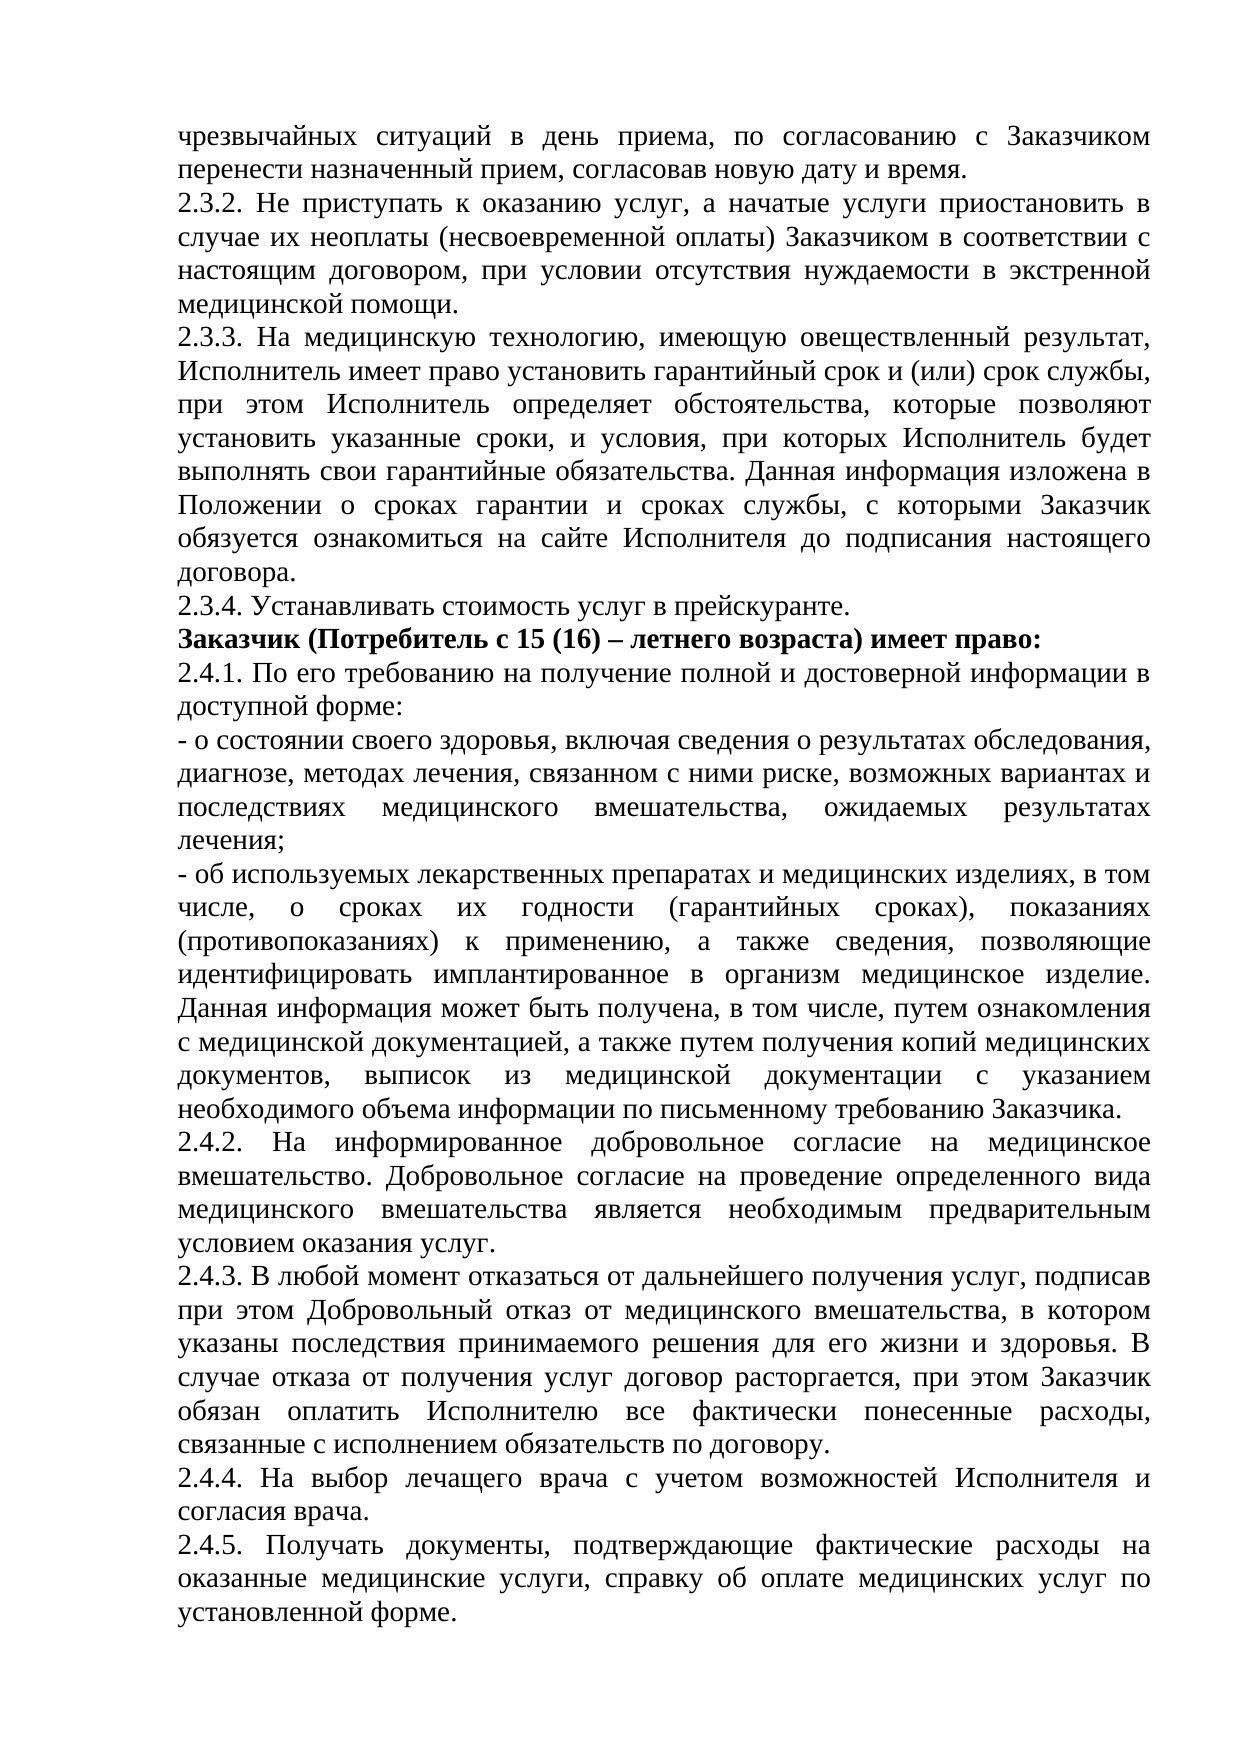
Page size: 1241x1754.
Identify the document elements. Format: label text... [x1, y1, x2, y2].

text 2.4.1. По его требованию на получение полной и достоверной информации в доступной форме: [177, 655, 1152, 722]
text 2.4.5. Получать документы, подтверждающие фактические расходы на оказанные медицинские услуги, справку об оплате медицинских услуг по установленной форме. [177, 1527, 1152, 1627]
text - об используемых лекарственных препаратах и медицинских изделиях, в том числе, о сроках их годности (гарантийных сроках), показаниях (противопоказаниях) к применению, а также сведения, позволяющие идентифицировать имплантированное в организм медицинское изделие. Данная информация может быть получена, в том числе, путем ознакомления с медицинской документацией, а также путем получения копий медицинских документов, выписок из медицинской документации с указанием необходимого объема информации по письменному требованию Заказчика. [177, 856, 1152, 957]
text 2.3.2. Не приступать к оказанию услуг, а начатые услуги приостановить в случае их неоплаты (несвоевременной оплаты) Заказчиком в соответствии с настоящим договором, при условии отсутствия нуждаемости в экстренной медицинской помощи. [177, 185, 1152, 319]
text 2.3.3. На медицинскую технологию, имеющую овеществленный результат, Исполнитель имеет право установить гарантийный срок и (или) срок службы, при этом Исполнитель определяет обстоятельства, которые позволяют установить указанные сроки, и условия, при которых Исполнитель будет выполнять свои гарантийные обязательства. Данная информация изложена в Положении о сроках гарантии и сроках службы, с которыми Заказчик обязуется ознакомиться на сайте Исполнителя до подписания настоящего договора. [177, 319, 1152, 588]
text 2.4.3. В любой момент отказаться от дальнейшего получения услуг, подписав при этом Добровольный отказ от медицинского вмешательства, в котором указаны последствия принимаемого решения для его жизни и здоровья. В случае отказа от получения услуг договор расторгается, при этом Заказчик обязан оплатить Исполнителю все фактически понесенные расходы, связанные с исполнением обязательств по договору. [177, 1258, 1152, 1460]
text - о состоянии своего здоровья, включая сведения о результатах обследования, диагнозе, методах лечения, связанном с ними риске, возможных вариантах и последствиях медицинского вмешательства, ожидаемых результатах лечения; [177, 822, 1152, 856]
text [177, 118, 1152, 185]
text 2.4.4. На выбор лечащего врача с учетом возможностей Исполнителя и согласия врача. [177, 1460, 1152, 1527]
text 2.3.4. Устанавливать стоимость услуг в прейскуранте. [177, 588, 1152, 621]
text 2.4.2. На информированное добровольное согласие на медицинское вмешательство. Добровольное согласие на проведение определенного вида медицинского вмешательства является необходимым предварительным условием оказания услуг. [177, 1124, 1152, 1258]
text Заказчик (Потребитель с 15 (16) – летнего возраста) имеет право: [177, 621, 1152, 655]
text - об используемых лекарственных препаратах и медицинских изделиях, в том числе, о сроках их годности (гарантийных сроках), показаниях (противопоказаниях) к применению, а также сведения, позволяющие идентифицировать имплантированное в организм медицинское изделие. Данная информация может быть получена, в том числе, путем ознакомления с медицинской документацией, а также путем получения копий медицинских документов, выписок из медицинской документации с указанием необходимого объема информации по письменному требованию Заказчика. [177, 990, 1152, 1124]
